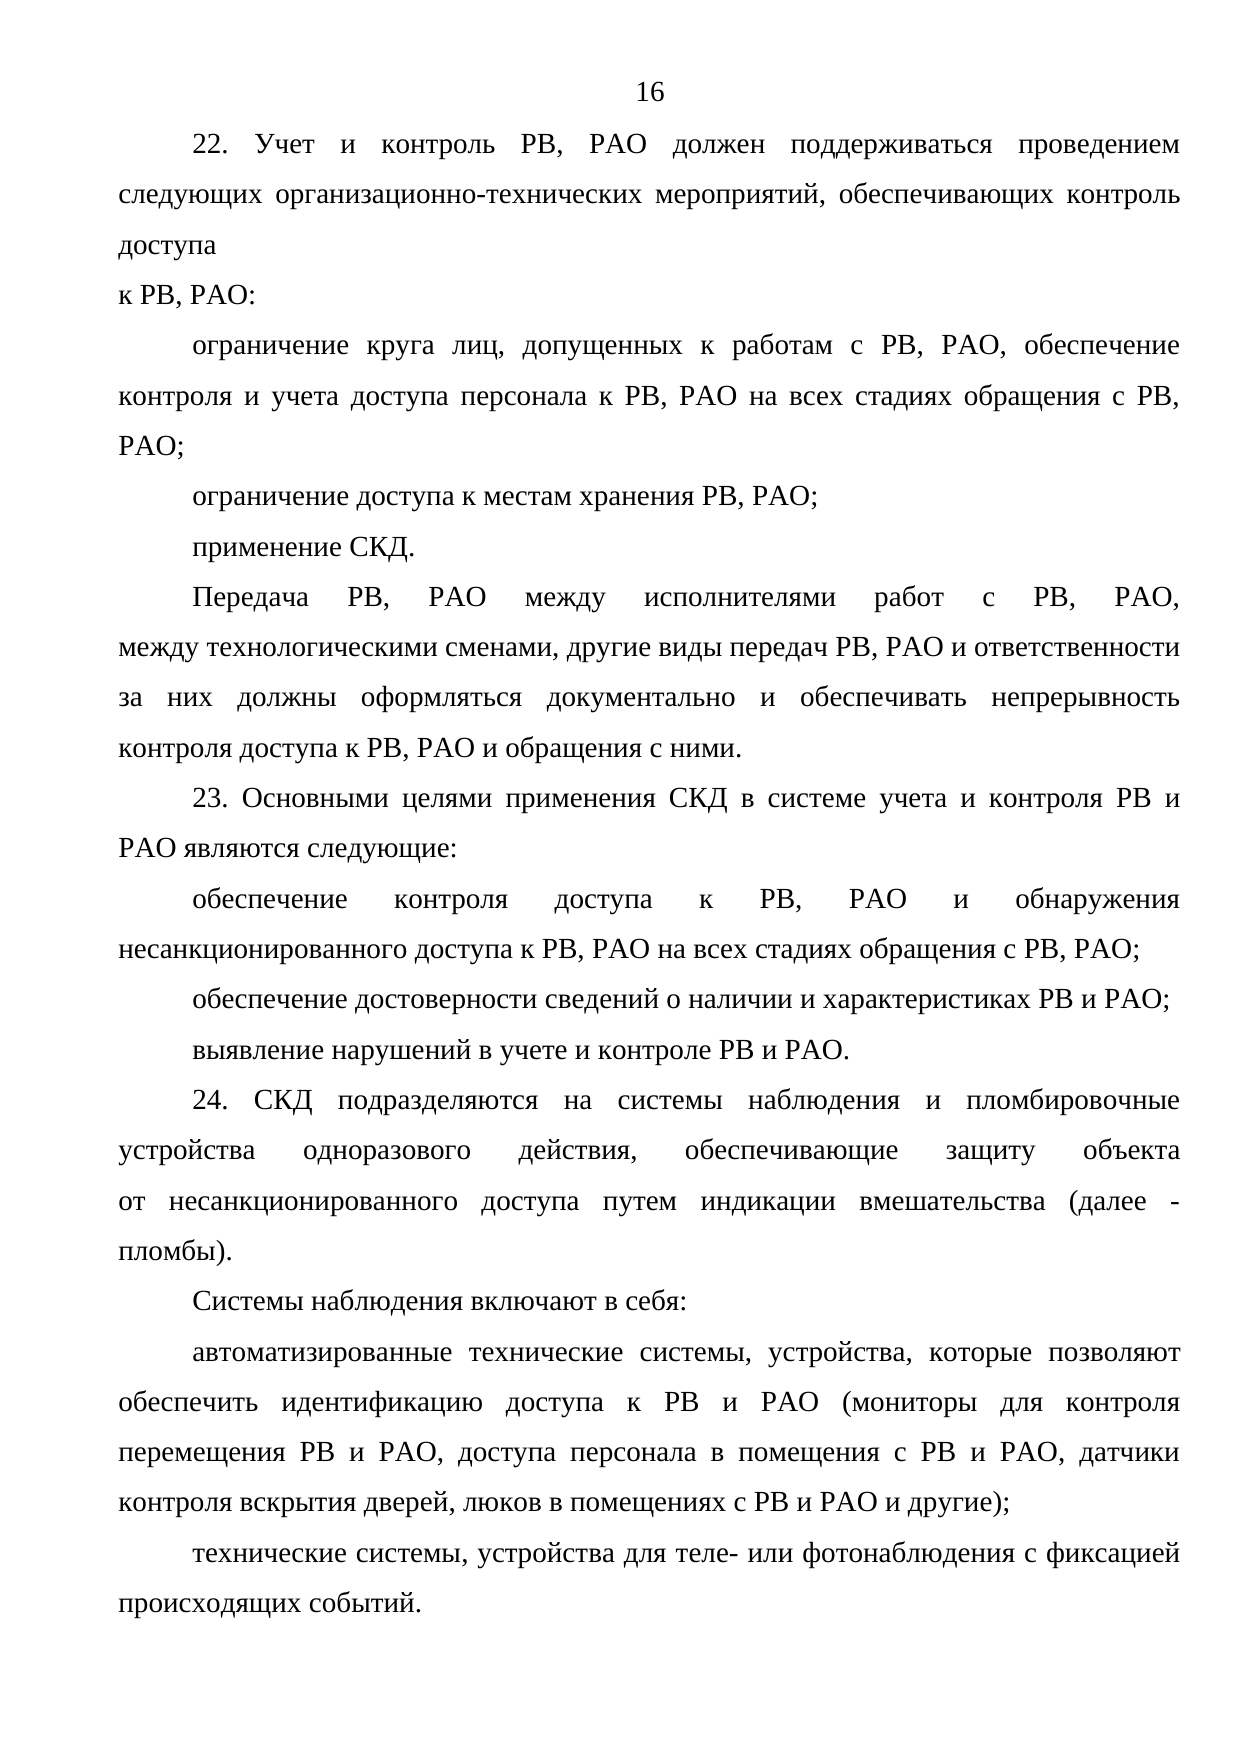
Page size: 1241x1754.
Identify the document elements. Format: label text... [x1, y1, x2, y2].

text обеспечение достоверности сведений о наличии и характеристиках РВ и РАО; [118, 981, 1181, 1015]
text технические системы, устройства для теле- или фотонаблюдения с фиксацией происходящих событий. [118, 1535, 1181, 1619]
text Системы наблюдения включают в себя: [118, 1283, 1181, 1317]
text применение СКД. [118, 529, 1181, 562]
text 22. Учет и контроль РВ, РАО должен поддерживаться проведением следующих организационно-технических мероприятий, обеспечивающих контроль доступа к РВ, РАО: [118, 126, 1181, 311]
text ограничение круга лиц, допущенных к работам с РВ, РАО, обеспечение контроля и учета доступа персонала к РВ, РАО на всех стадиях обращения с РВ, РАО; [118, 327, 1181, 462]
text 23. Основными целями применения СКД в системе учета и контроля РВ и РАО являются следующие: [118, 780, 1181, 864]
text автоматизированные технические системы, устройства, которые позволяют обеспечить идентификацию доступа к РВ и РАО (мониторы для контроля перемещения РВ и РАО, доступа персонала в помещения с РВ и РАО, датчики контроля вскрытия дверей, люков в помещениях с РВ и РАО и другие); [118, 1334, 1181, 1518]
text ограничение доступа к местам хранения РВ, РАО; [118, 478, 1181, 512]
text выявление нарушений в учете и контроле РВ и РАО. [118, 1032, 1181, 1065]
text обеспечение контроля доступа к РВ, РАО и обнаружения несанкционированного доступа к РВ, РАО на всех стадиях обращения с РВ, РАО; [118, 881, 1181, 965]
text Передача РВ, РАО между исполнителями работ с РВ, РАО, между технологическими сменами, другие виды передач РВ, РАО и ответственности за них должны оформляться документально и обеспечивать непрерывность контроля доступа к РВ, РАО и обращения с ними. [118, 579, 1181, 763]
text 24. СКД подразделяются на системы наблюдения и пломбировочные устройства одноразового действия, обеспечивающие защиту объекта от несанкционированного доступа путем индикации вмешательства (далее - пломбы). [118, 1082, 1181, 1267]
